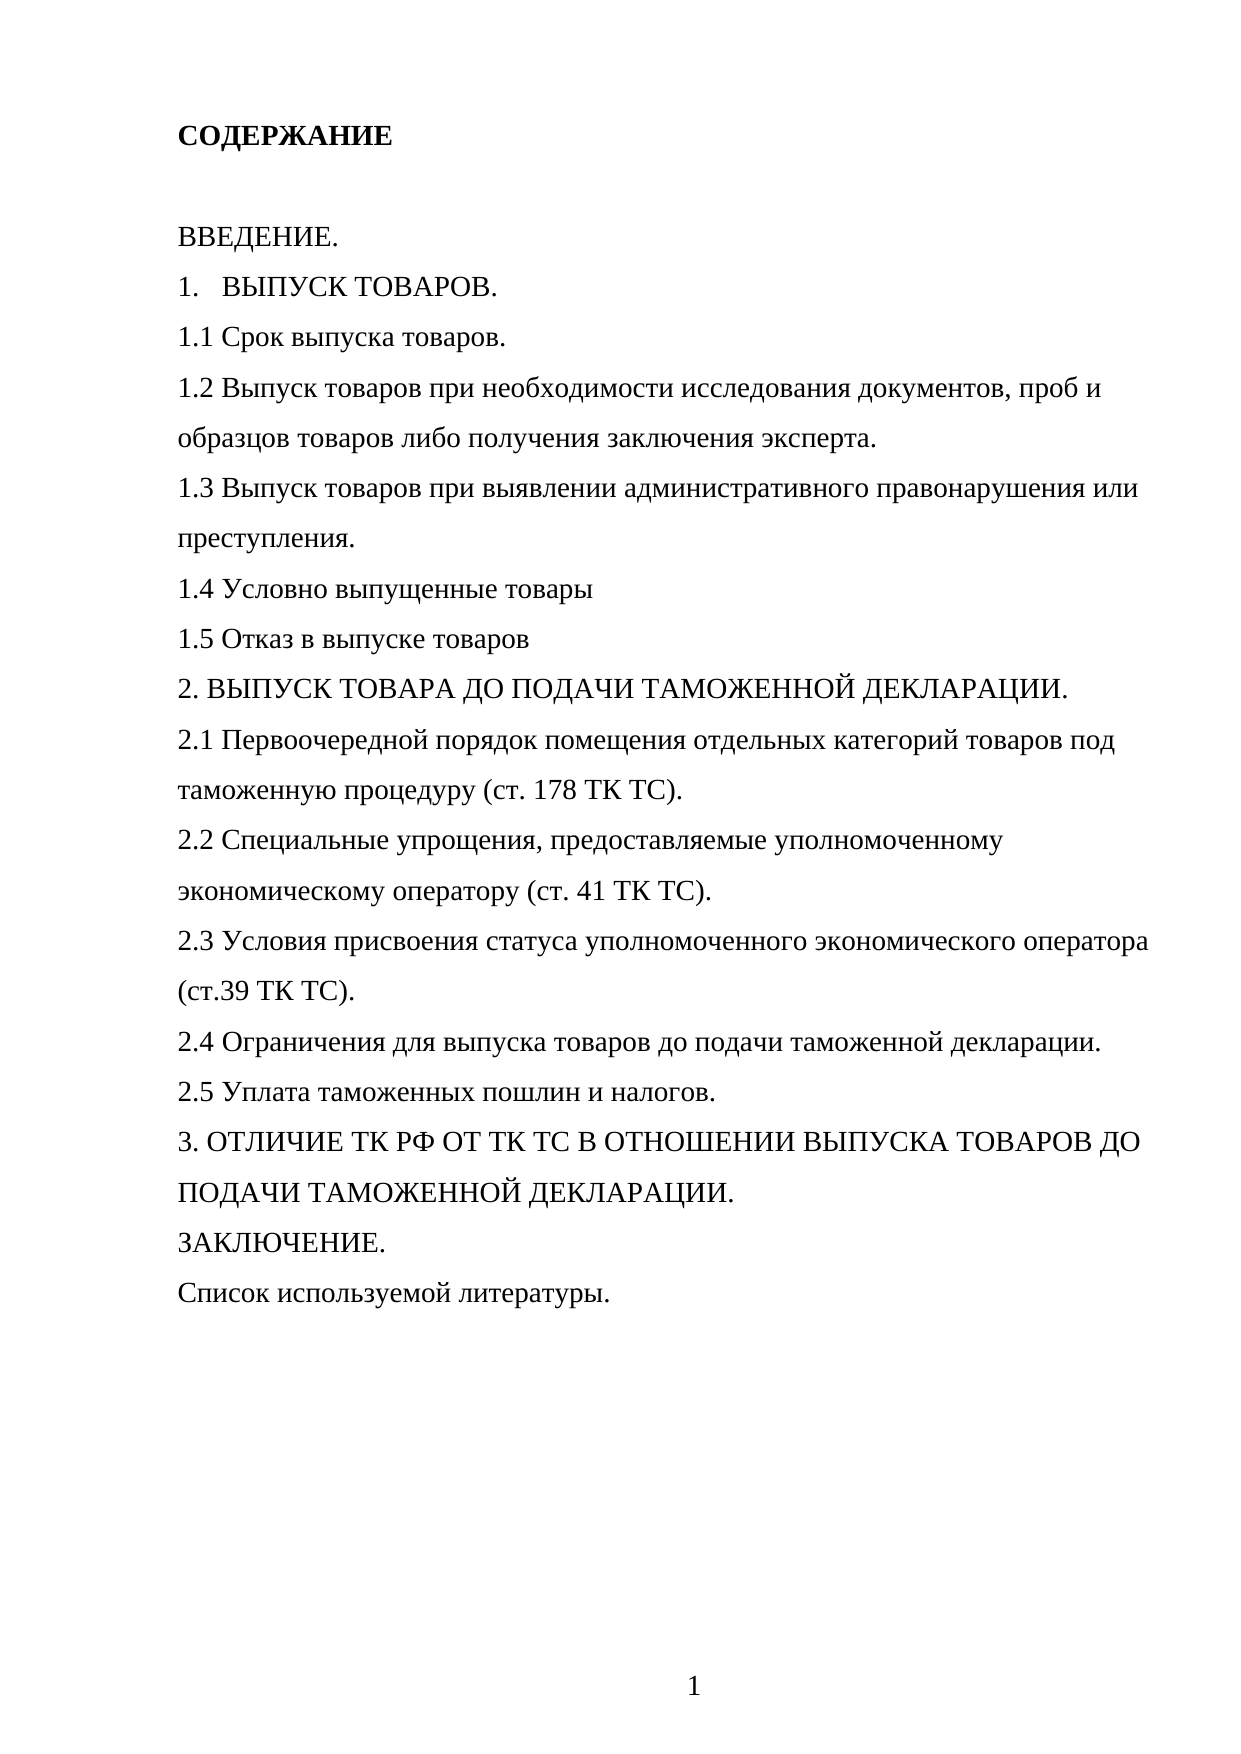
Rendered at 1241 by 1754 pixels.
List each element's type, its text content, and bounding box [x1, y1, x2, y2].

text 2. Выпуск товара до подачи Таможенной декларации. 10 [177, 672, 1152, 705]
text 1.4 Условно выпущенные товары 7 [177, 571, 1152, 604]
text 1.5 Отказ в выпуске товаров 8 [177, 621, 1152, 655]
text ВВЕДЕНИЕ. 2 [177, 219, 1152, 252]
text 1.2 Выпуск товаров при необходимости исследования документов, проб и образцов товаров либо получения заключения эксперта. 6 [177, 370, 1152, 453]
text 2.5 Уплата таможенных пошлин и налогов. 15 [177, 1074, 1152, 1108]
text 1.3 Выпуск товаров при выявлении административного правонарушения или преступления. 7 [177, 470, 1152, 554]
text Список используемой литературы. 20 [177, 1275, 1152, 1309]
text 2.1 Первоочередной порядок помещения отдельных категорий товаров под таможенную процедуру (ст. 178 ТК ТС). 12 [177, 722, 1152, 806]
text 1. Выпуск товаров. 4 [177, 269, 1152, 303]
text 2.2 Специальные упрощения, предоставляемые уполномоченному экономическому оператору (ст. 41 ТК ТС). 12 [177, 822, 1152, 906]
text 3. Отличие ТК РФ от ТК ТС в отношении выпуска товаров до подачи таможенной декларации. 16 [177, 1124, 1152, 1208]
text ЗАКЛЮЧЕНИЕ. 18 [177, 1225, 1152, 1258]
text 2.4 Ограничения для выпуска товаров до подачи таможенной декларации. 14 [177, 1024, 1152, 1057]
text 2.3 Условия присвоения статуса уполномоченного экономического оператора (ст.39 ТК ТС). 13 [177, 923, 1152, 1007]
text СОДЕРЖАНИЕ [177, 118, 1152, 152]
text 1.1 Срок выпуска товаров. 5 [177, 319, 1152, 353]
